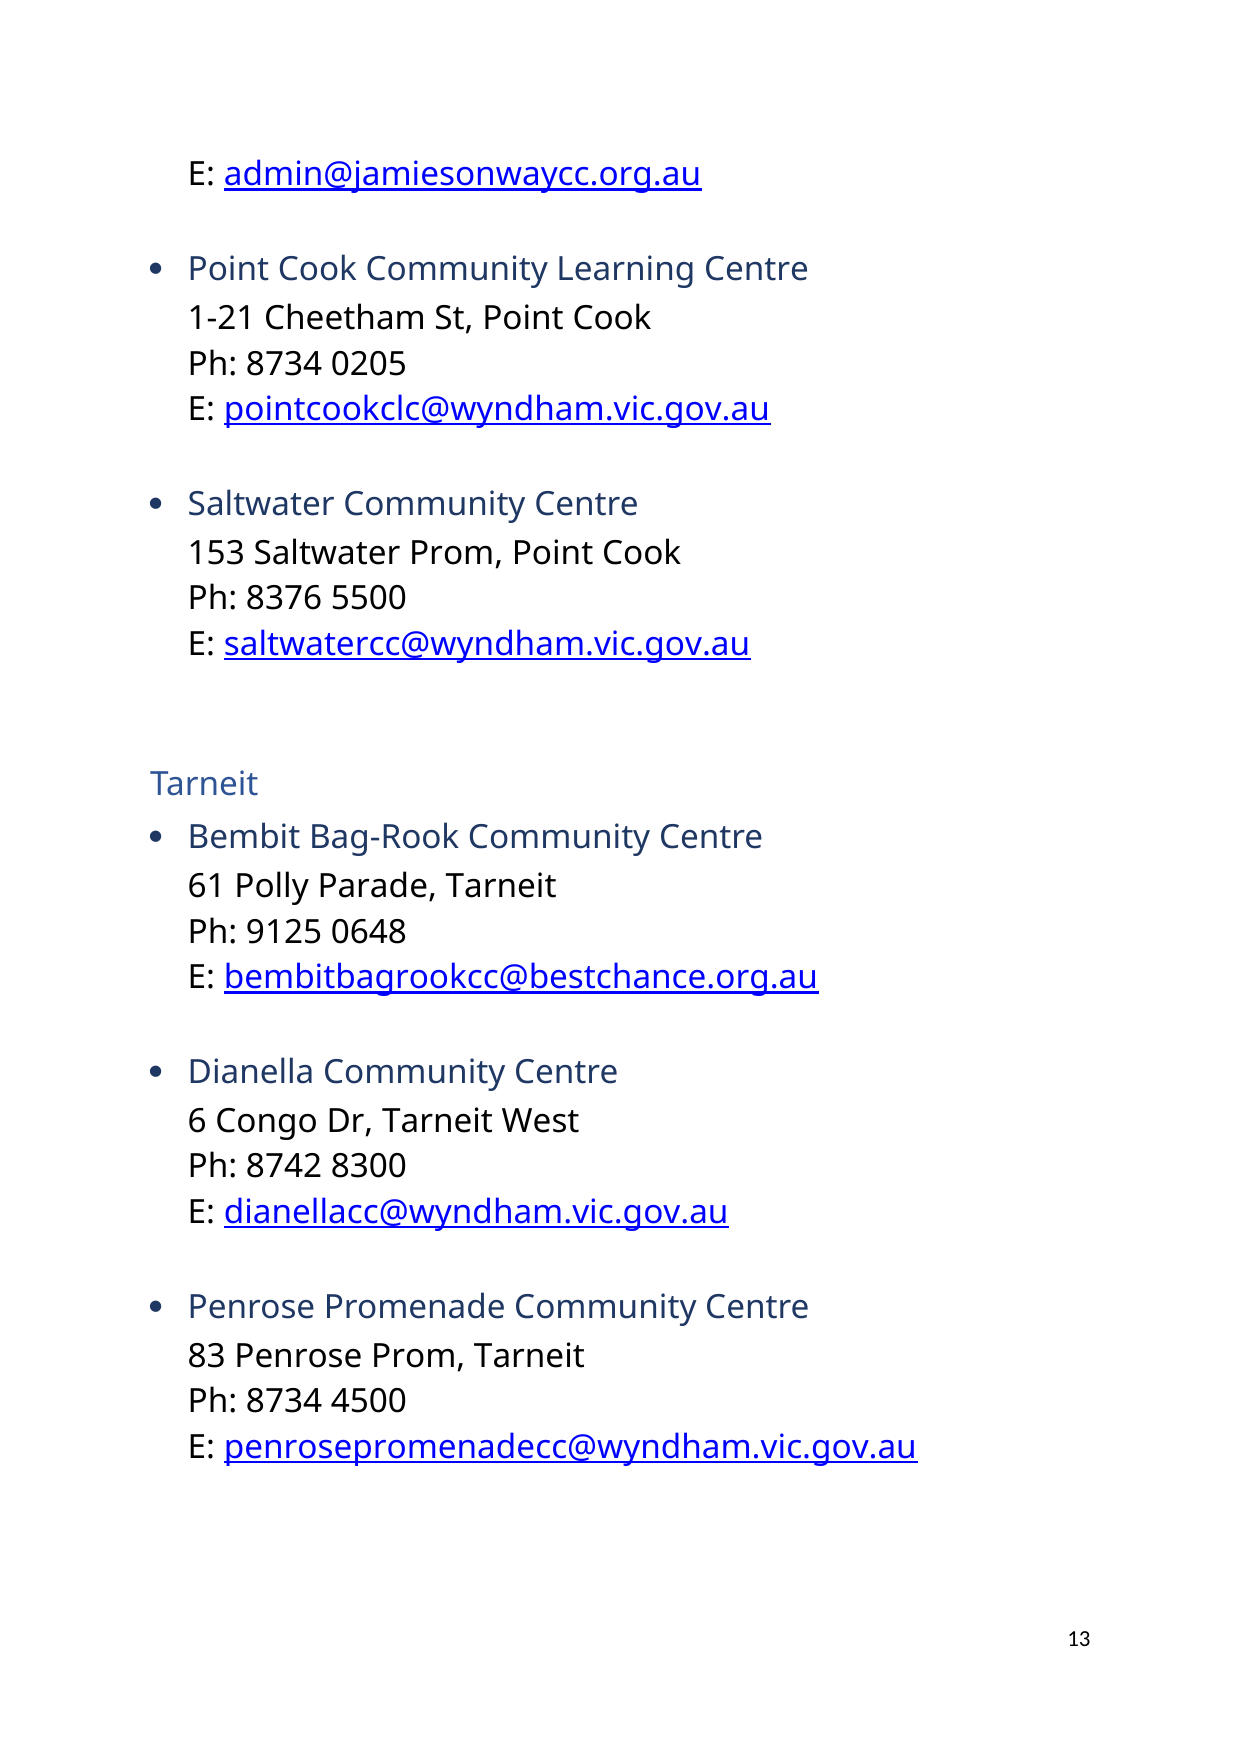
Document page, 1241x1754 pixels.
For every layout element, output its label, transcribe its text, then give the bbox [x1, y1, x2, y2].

text E: dianellacc@wyndham.vic.gov.au [187, 1188, 1090, 1233]
text Ph: 8376 5500 [187, 574, 1090, 619]
text Ph: 8734 0205 [187, 339, 1090, 385]
text E: admin@jamiesonwaycc.org.au [187, 150, 1090, 195]
text E: bembitbagrookcc@bestchance.org.au [187, 953, 1090, 998]
text 6 Congo Dr, Tarneit West [187, 1097, 1090, 1142]
text Ph: 8734 4500 [187, 1377, 1090, 1422]
text 153 Saltwater Prom, Point Cook [187, 529, 1090, 574]
text 61 Polly Parade, Tarneit [187, 862, 1090, 907]
text Ph: 9125 0648 [187, 907, 1090, 953]
text E: pointcookclc@wyndham.vic.gov.au [187, 385, 1090, 430]
text 1-21 Cheetham St, Point Cook [187, 294, 1090, 339]
subtitle Penrose Promenade Community Centre [150, 1283, 1090, 1328]
text Ph: 8742 8300 [187, 1142, 1090, 1188]
text E: saltwatercc@wyndham.vic.gov.au [187, 619, 1090, 665]
subtitle Dianella Community Centre [150, 1048, 1090, 1093]
subtitle Saltwater Community Centre [150, 480, 1090, 525]
subtitle Bembit Bag-Rook Community Centre [150, 813, 1090, 858]
subtitle Point Cook Community Learning Centre [150, 245, 1090, 290]
text 83 Penrose Prom, Tarneit [187, 1332, 1090, 1377]
subtitle Tarneit [150, 760, 1090, 805]
text E: penrosepromenadecc@wyndham.vic.gov.au [187, 1422, 1090, 1468]
